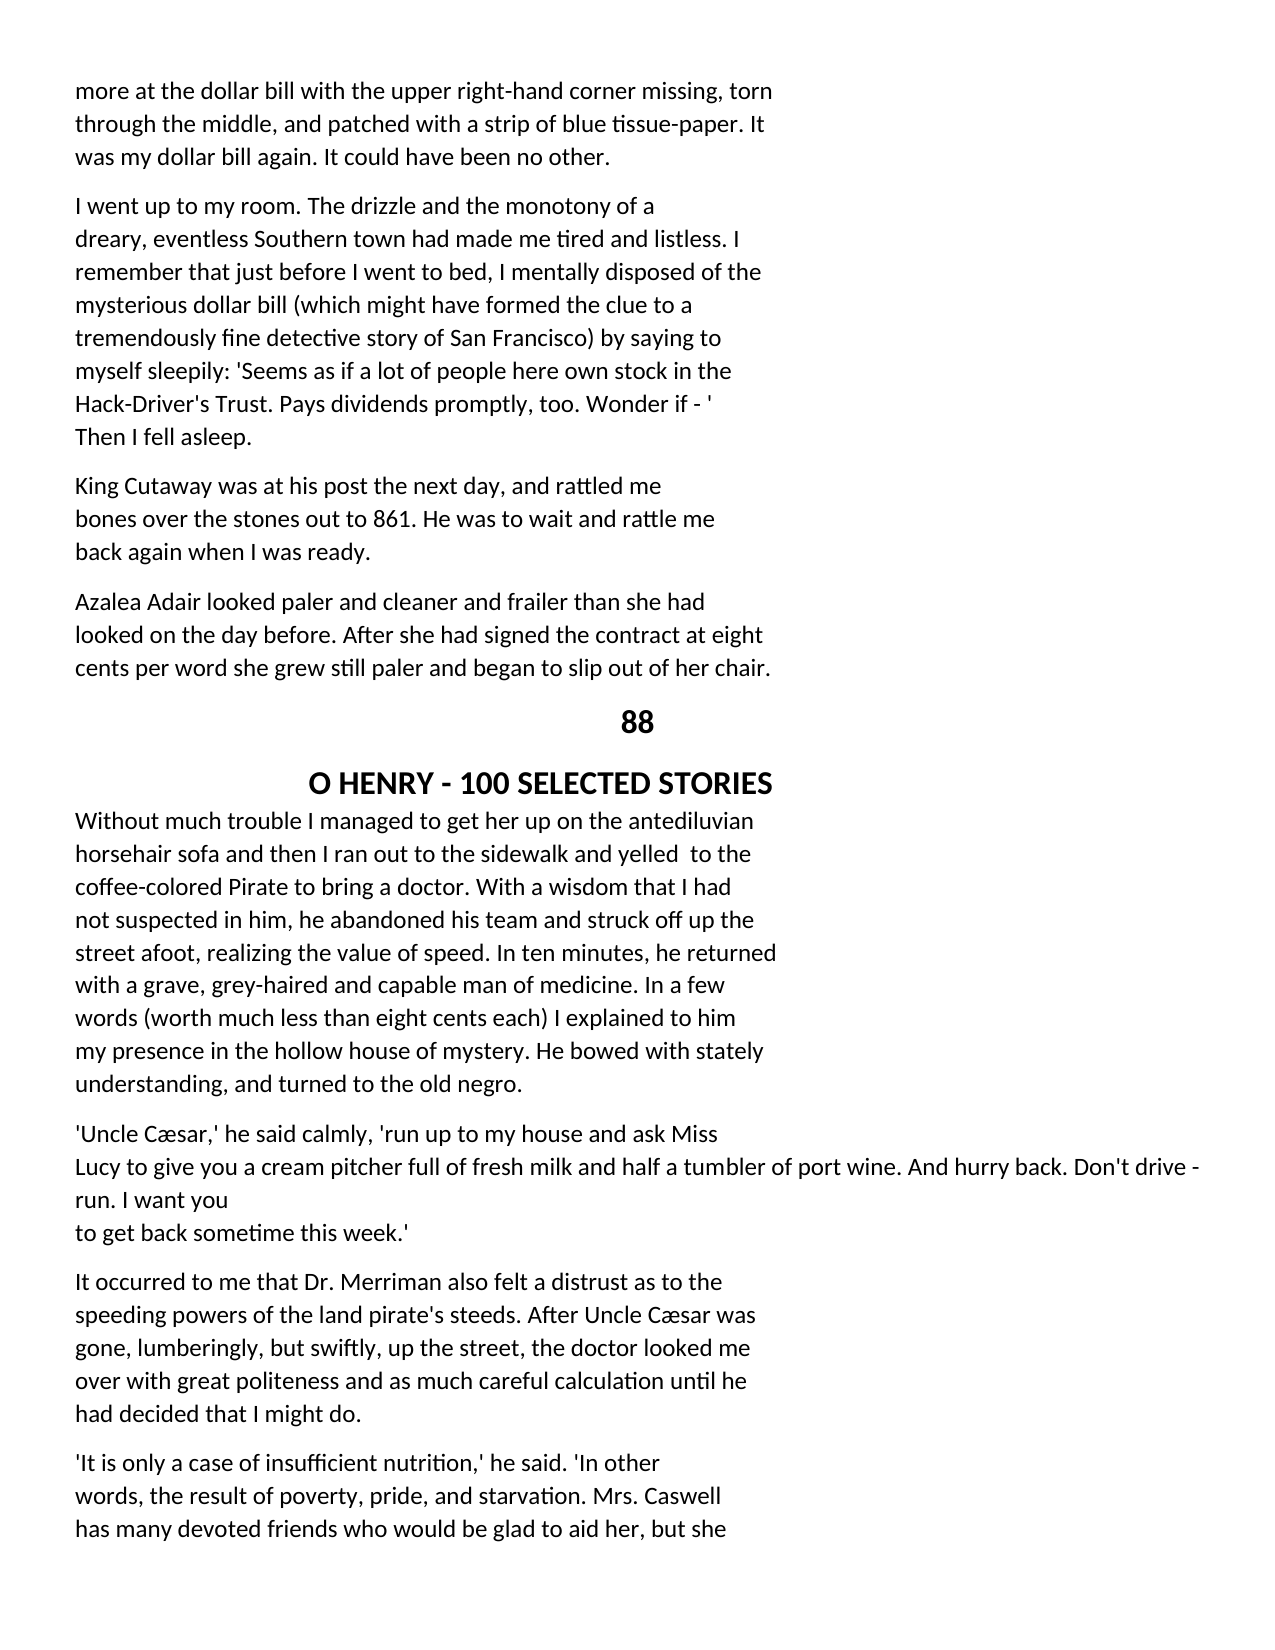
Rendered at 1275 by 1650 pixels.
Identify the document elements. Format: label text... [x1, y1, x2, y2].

text Azalea Adair looked paler and cleaner and frailer than she had looked on the day before. After she had signed the contract at eight cents per word she grew still paler and began to slip out of her chair. [75, 586, 1200, 682]
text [75, 1447, 1200, 1544]
text It occurred to me that Dr. Merriman also felt a distrust as to the speeding powers of the land pirate's steeds. After Uncle Cæsar was gone, lumberingly, but swiftly, up the street, the doctor looked me over with great politeness and as much careful calculation until he had decided that I might do. [75, 1266, 1200, 1428]
text 88 [75, 701, 1200, 742]
text O HENRY - 100 SELECTED STORIES Without much trouble I managed to get her up on the antediluvian horsehair sofa and then I ran out to the sidewalk and yelled to the coffee-colored Pirate to bring a doctor. With a wisdom that I had not suspected in him, he abandoned his team and struck off up the street afoot, realizing the value of speed. In ten minutes, he returned with a grave, grey-haired and capable man of medicine. In a few words (worth much less than eight cents each) I explained to him my presence in the hollow house of mystery. He bowed with stately understanding, and turned to the old negro. [75, 762, 1200, 1099]
text I went up to my room. The drizzle and the monotony of a dreary, eventless Southern town had made me tired and listless. I remember that just before I went to bed, I mentally disposed of the mysterious dollar bill (which might have formed the clue to a tremendously fine detective story of San Francisco) by saying to myself sleepily: 'Seems as if a lot of people here own stock in the Hack-Driver's Trust. Pays dividends promptly, too. Wonder if - ' Then I fell asleep. [75, 190, 1200, 451]
text King Cutaway was at his post the next day, and rattled me bones over the stones out to 861. He was to wait and rattle me back again when I was ready. [75, 470, 1200, 567]
text 'Uncle Cæsar,' he said calmly, 'run up to my house and ask Miss Lucy to give you a cream pitcher full of fresh milk and half a tum­bler of port wine. And hurry back. Don't drive - run. I want you to get back sometime this week.' [75, 1118, 1200, 1247]
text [75, 75, 1200, 171]
